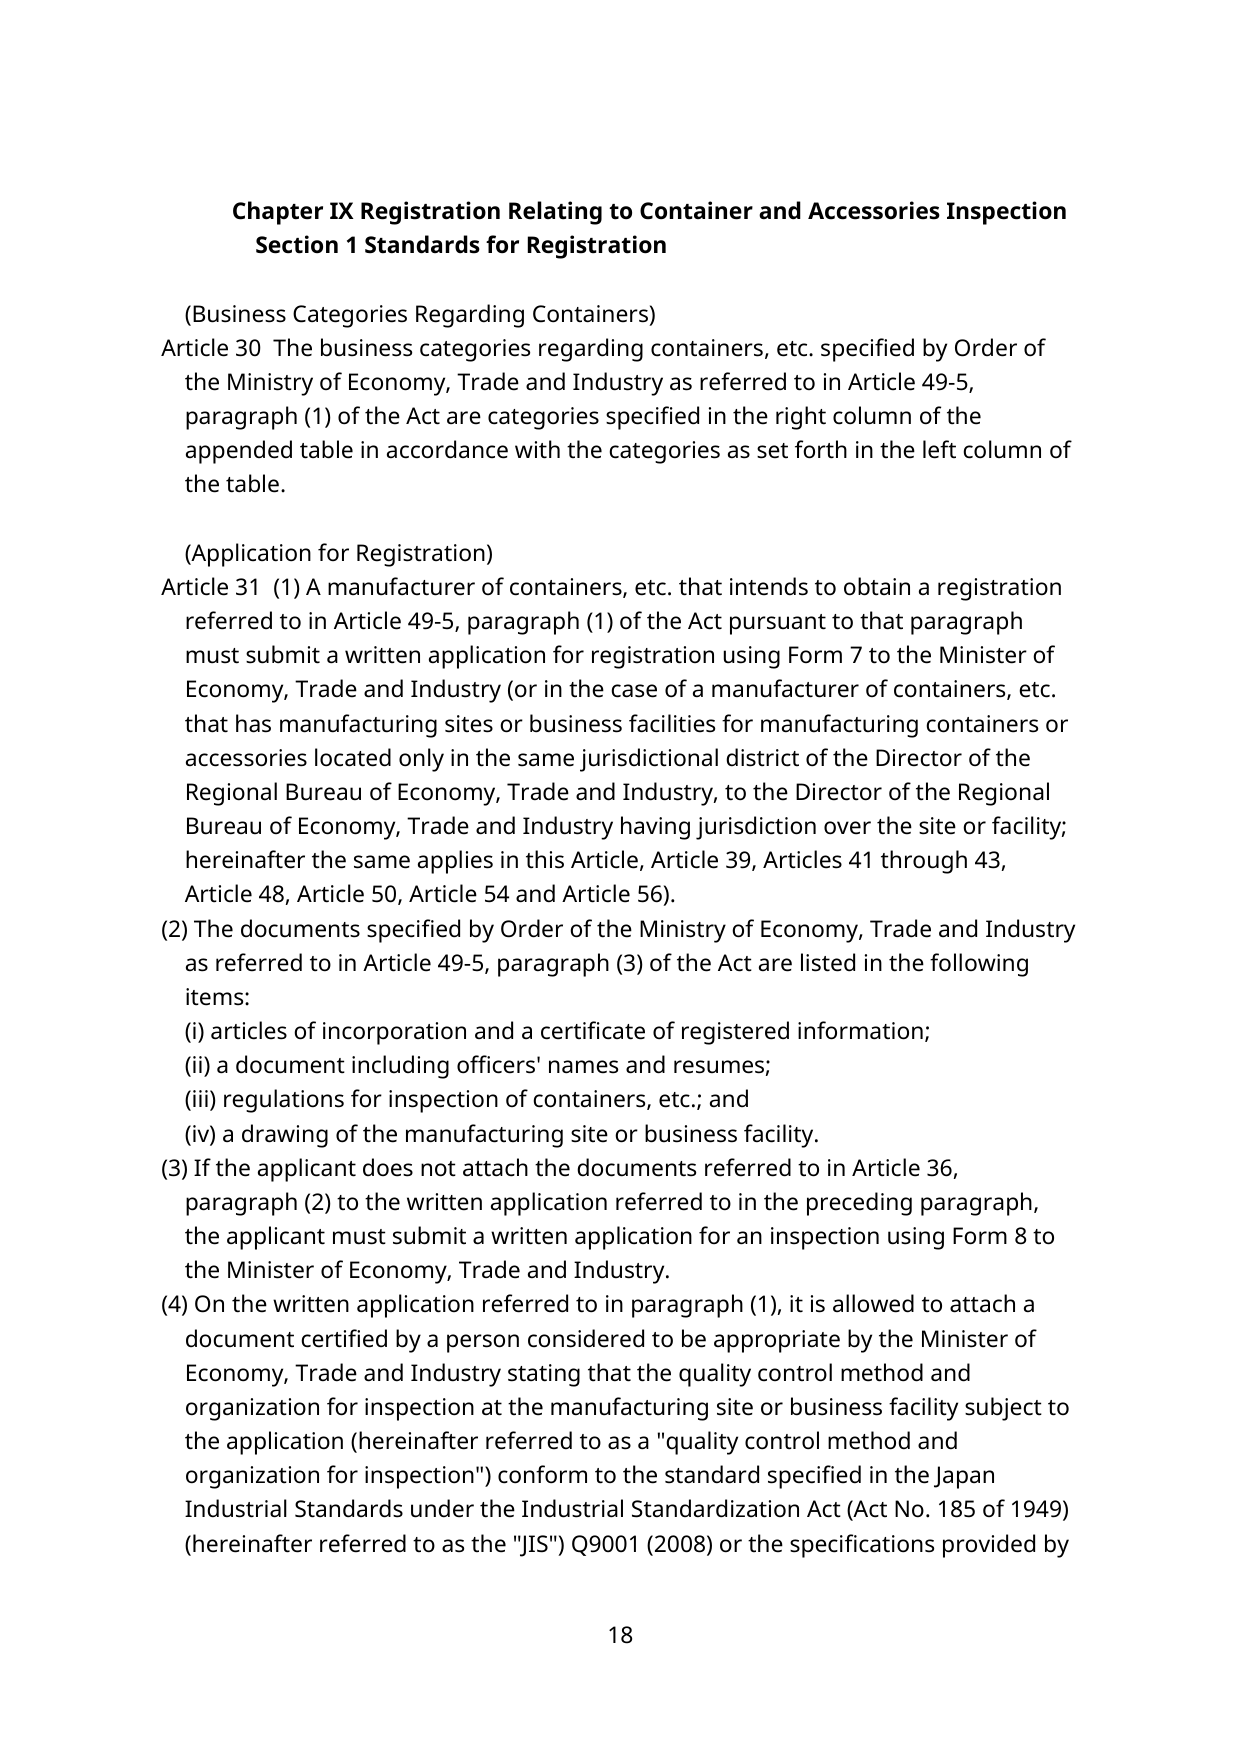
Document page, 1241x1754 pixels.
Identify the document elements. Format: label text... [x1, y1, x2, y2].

text (iv) a drawing of the manufacturing site or business facility. [184, 1116, 1079, 1150]
text Section 1 Standards for Registration [253, 228, 1079, 262]
text (ii) a document including officers' names and resumes; [184, 1048, 1079, 1082]
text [161, 1287, 1079, 1560]
text (Business Categories Regarding Containers) [184, 296, 1079, 330]
text Article 31 (1) A manufacturer of containers, etc. that intends to obtain a registration referred to in Article 49-5, paragraph (1) of the Act pursuant to that paragraph must submit a written application for registration using Form 7 to the Minister of Economy, Trade and Industry (or in the case of a manufacturer of containers, etc. that has manufacturing sites or business facilities for manufacturing containers or accessories located only in the same jurisdictional district of the Director of the Regional Bureau of Economy, Trade and Industry, to the Director of the Regional Bureau of Economy, Trade and Industry having jurisdiction over the site or facility; hereinafter the same applies in this Article, Article 39, Articles 41 through 43, Article 48, Article 50, Article 54 and Article 56). [161, 569, 1079, 911]
text (Application for Registration) [184, 535, 1079, 569]
text Article 30 The business categories regarding containers, etc. specified by Order of the Ministry of Economy, Trade and Industry as referred to in Article 49-5, paragraph (1) of the Act are categories specified in the right column of the appended table in accordance with the categories as set forth in the left column of the table. [161, 330, 1079, 501]
text (2) The documents specified by Order of the Ministry of Economy, Trade and Industry as referred to in Article 49-5, paragraph (3) of the Act are listed in the following items: [161, 911, 1079, 1014]
text (3) If the applicant does not attach the documents referred to in Article 36, paragraph (2) to the written application referred to in the preceding paragraph, the applicant must submit a written application for an inspection using Form 8 to the Minister of Economy, Trade and Industry. [161, 1150, 1079, 1287]
text (i) articles of incorporation and a certificate of registered information; [184, 1014, 1079, 1048]
text (iii) regulations for inspection of containers, etc.; and [184, 1082, 1079, 1116]
text Chapter IX Registration Relating to Container and Accessories Inspection [230, 194, 1079, 228]
